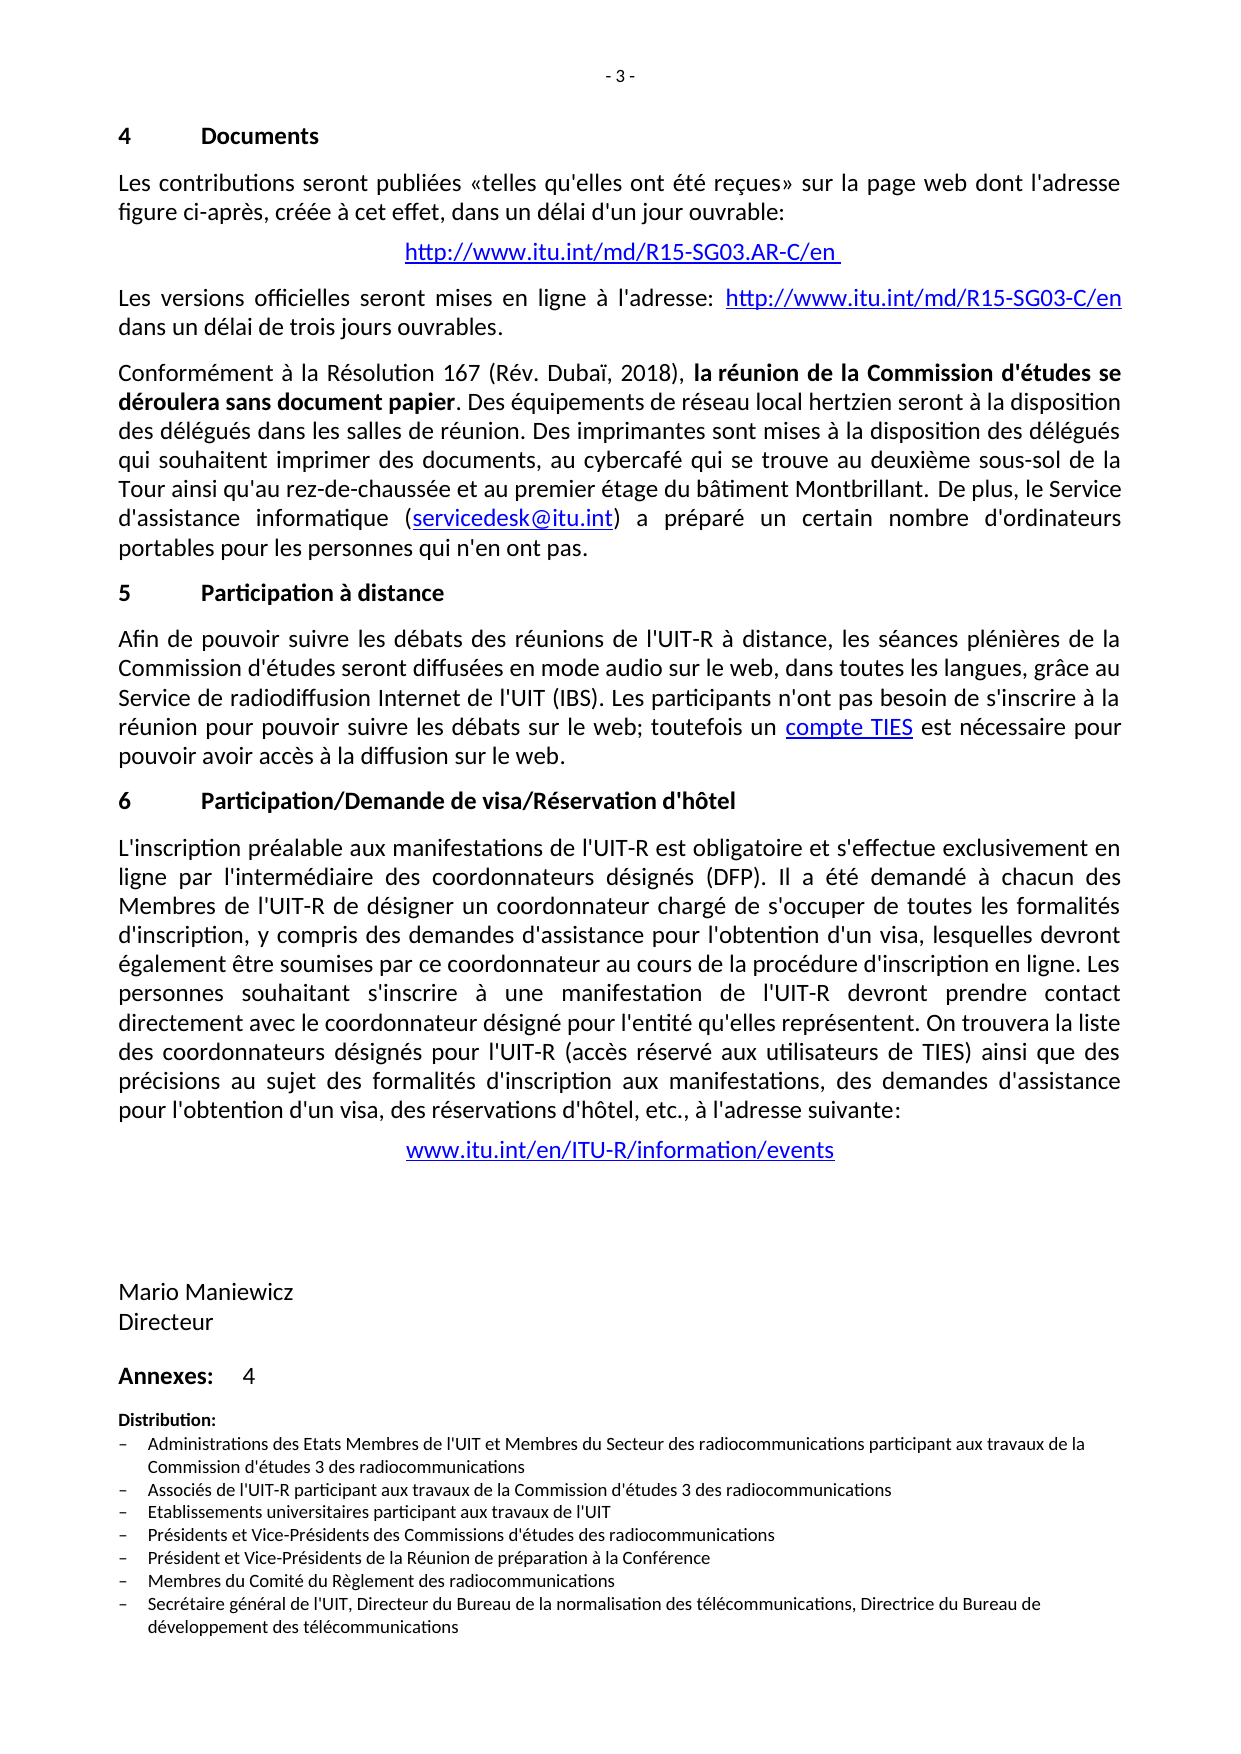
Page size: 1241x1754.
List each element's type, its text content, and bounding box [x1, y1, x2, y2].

text Afin de pouvoir suivre les débats des réunions de l'UIT-R à distance, les séances plénières de la Commission d'études seront diffusées en mode audio sur le web, dans toutes les langues, grâce au Service de radiodiffusion Internet de l'UIT (IBS). Les participants n'ont pas besoin de s'inscrire à la réunion pour pouvoir suivre les débats sur le web; toutefois un compte TIES est nécessaire pour pouvoir avoir accès à la diffusion sur le web. [118, 624, 1122, 770]
text L'inscription préalable aux manifestations de l'UIT-R est obligatoire et s'effectue exclusivement en ligne par l'intermédiaire des coordonnateurs désignés (DFP). Il a été demandé à chacun des Membres de l'UIT-R de désigner un coordonnateur chargé de s'occuper de toutes les formalités d'inscription, y compris des demandes d'assistance pour l'obtention d'un visa, lesquelles devront également être soumises par ce coordonnateur au cours de la procédure d'inscription en ligne. Les personnes souhaitant s'inscrire à une manifestation de l'UIT-R devront prendre contact directement avec le coordonnateur désigné pour l'entité qu'elles représentent. On trouvera la liste des coordonnateurs désignés pour l'UIT-R (accès réservé aux utilisateurs de TIES) ainsi que des précisions au sujet des formalités d'inscription aux manifestations, des demandes d'assistance pour l'obtention d'un visa, des réservations d'hôtel, etc., à l'adresse suivante: [118, 833, 1122, 1124]
text Distribution: [118, 1403, 1122, 1432]
text http://www.itu.int/md/R15-SG03.AR-C/en [118, 237, 1122, 266]
text – Membres du Comité du Règlement des radiocommunications [118, 1569, 1122, 1592]
subtitle 4 Documents [118, 118, 1122, 151]
text www.itu.int/en/ITU-R/information/events [118, 1135, 1122, 1164]
text – Administrations des Etats Membres de l'UIT et Membres du Secteur des radiocommunications participant aux travaux de la Commission d'études 3 des radiocommunications [118, 1432, 1122, 1478]
text Les contributions seront publiées «telles qu'elles ont été reçues» sur la page web dont l'adresse figure ci-après, créée à cet effet, dans un délai d'un jour ouvrable: [118, 168, 1122, 226]
text Directeur [118, 1307, 1122, 1336]
subtitle 5 Participation à distance [118, 574, 1122, 608]
text Annexes: 4 [118, 1361, 1122, 1390]
text – Président et Vice-Présidents de la Réunion de préparation à la Conférence [118, 1547, 1122, 1569]
text – Secrétaire général de l'UIT, Directeur du Bureau de la normalisation des télécommunications, Directrice du Bureau de développement des télécommunications [118, 1592, 1122, 1638]
text Conformément à la Résolution 167 (Rév. Dubaï, 2018), la réunion de la Commission d'études se déroulera sans document papier. Des équipements de réseau local hertzien seront à la disposition des délégués dans les salles de réunion. Des imprimantes sont mises à la disposition des délégués qui souhaitent imprimer des documents, au cybercafé qui se trouve au deuxième sous-sol de la Tour ainsi qu'au rez-de-chaussée et au premier étage du bâtiment Montbrillant. De plus, le Service d'assistance informatique (servicedesk@itu.int) a préparé un certain nombre d'ordinateurs portables pour les personnes qui n'en ont pas. [118, 358, 1122, 562]
text – Etablissements universitaires participant aux travaux de l'UIT [118, 1501, 1122, 1524]
text – Présidents et Vice-Présidents des Commissions d'études des radiocommunications [118, 1524, 1122, 1547]
text Les versions officielles seront mises en ligne à l'adresse: http://www.itu.int/md/R15-SG03-C/en dans un délai de trois jours ouvrables. [118, 283, 1122, 341]
text Mario Maniewicz [118, 1276, 1122, 1307]
subtitle 6 Participation/Demande de visa/Réservation d'hôtel [118, 783, 1122, 816]
text – Associés de l'UIT-R participant aux travaux de la Commission d'études 3 des radiocommunications [118, 1478, 1122, 1501]
